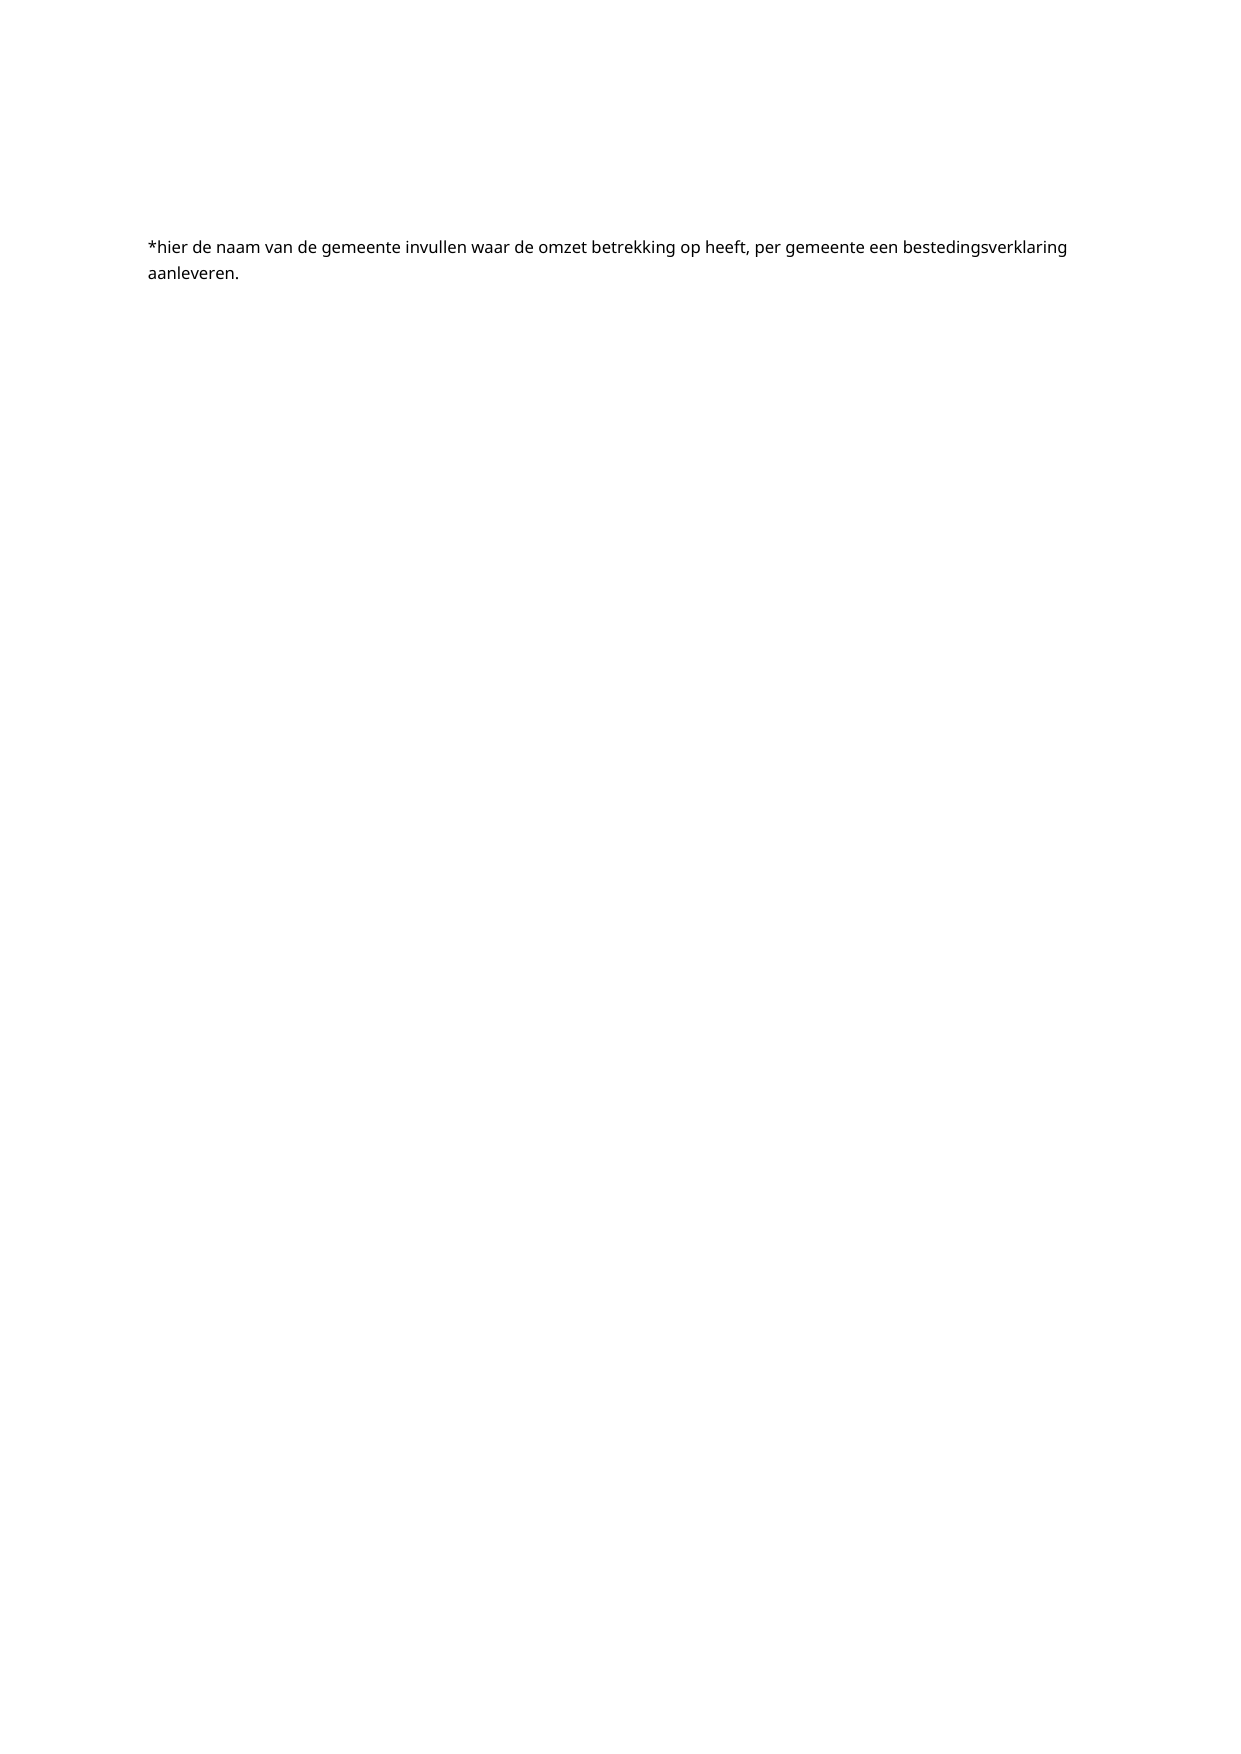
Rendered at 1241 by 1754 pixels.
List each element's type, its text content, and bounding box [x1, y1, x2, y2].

text *hier de naam van de gemeente invullen waar de omzet betrekking op heeft, per gemeente een bestedingsverklaring aanleveren. [148, 235, 1093, 284]
